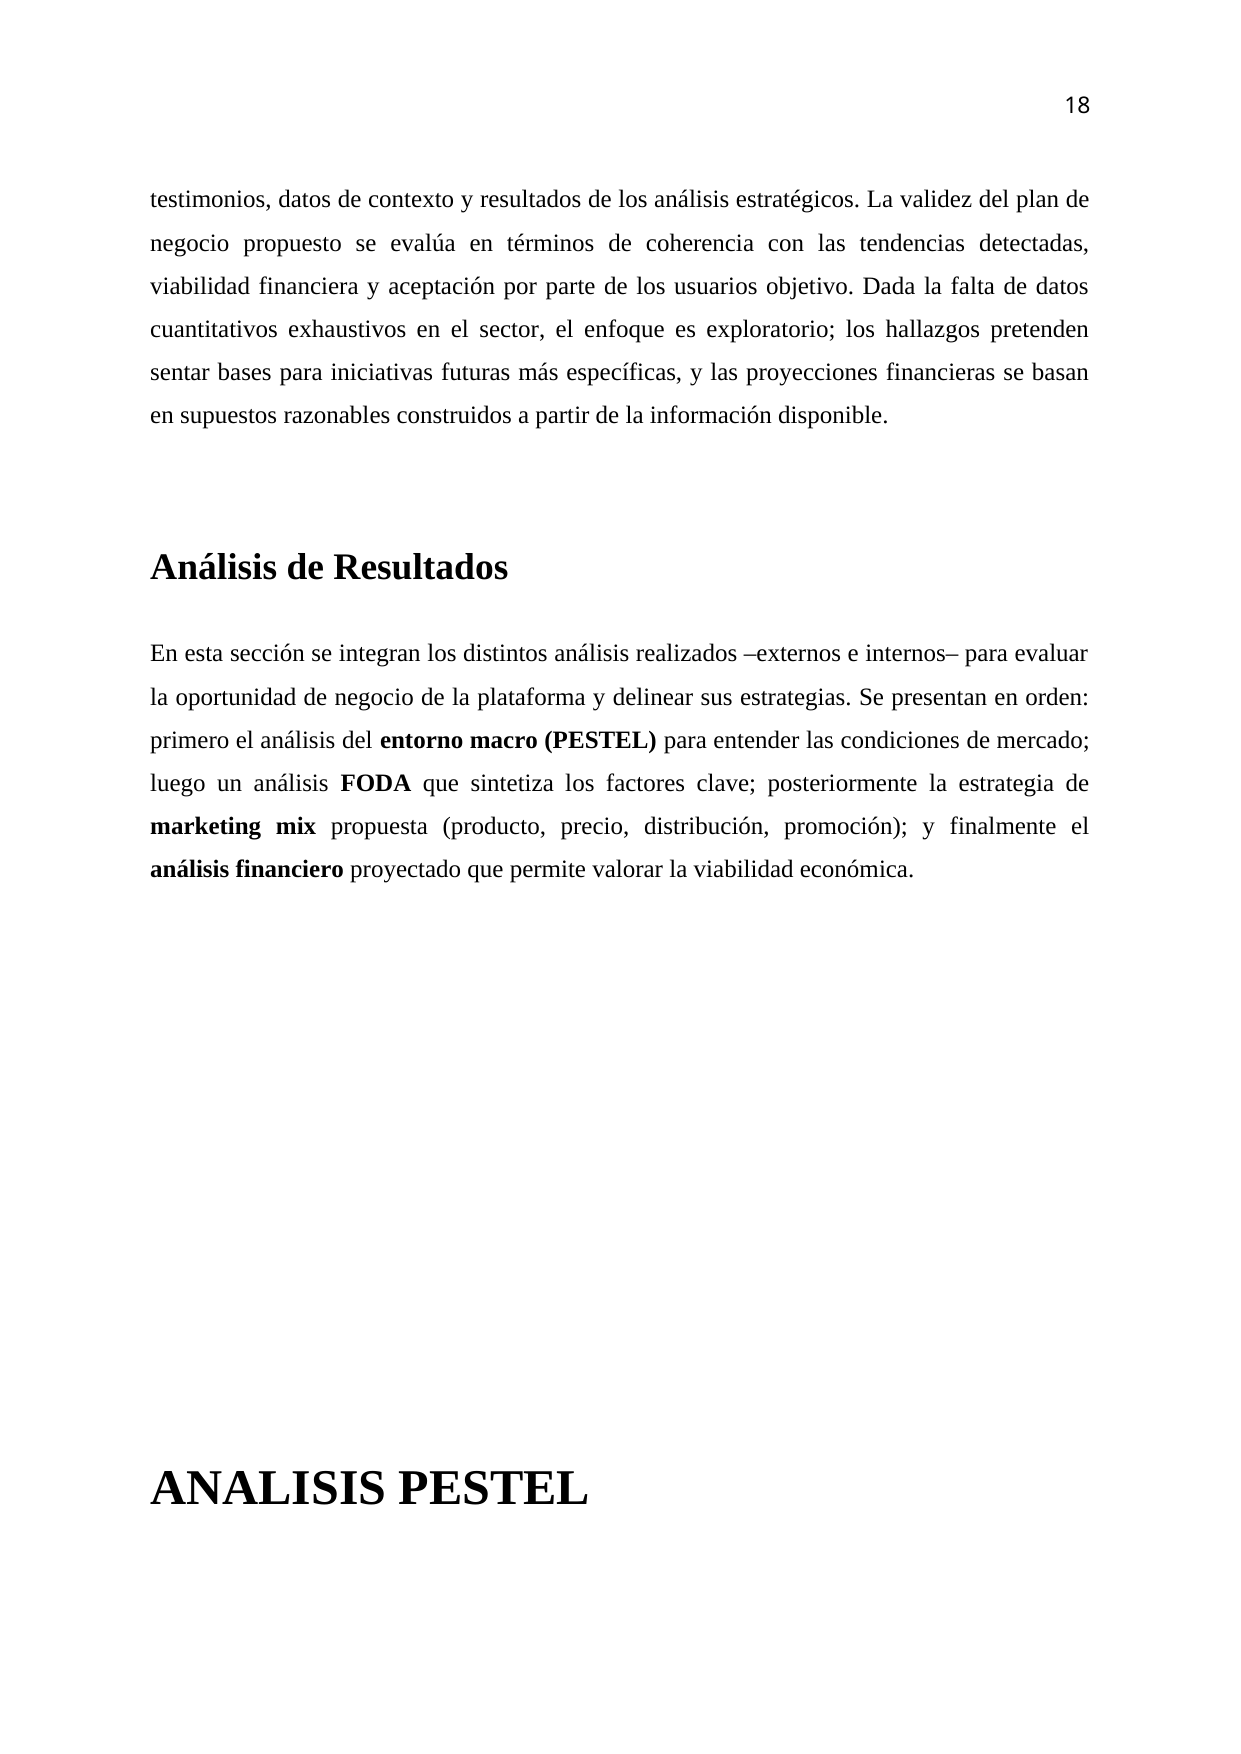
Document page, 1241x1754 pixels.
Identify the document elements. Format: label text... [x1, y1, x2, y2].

subtitle Análisis de Resultados [150, 545, 1090, 588]
subtitle ANALISIS PESTEL [150, 1458, 1090, 1516]
text En esta sección se integran los distintos análisis realizados –externos e internos– para evaluar la oportunidad de negocio de la plataforma y delinear sus estrategias. Se presentan en orden: primero el análisis del entorno macro (PESTEL) para entender las condiciones de mercado; luego un análisis FODA que sintetiza los factores clave; posteriormente la estrategia de marketing mix propuesta (producto, precio, distribución, promoción); y finalmente el análisis financiero proyectado que permite valorar la viabilidad económica. [150, 638, 1090, 883]
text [150, 184, 1090, 429]
